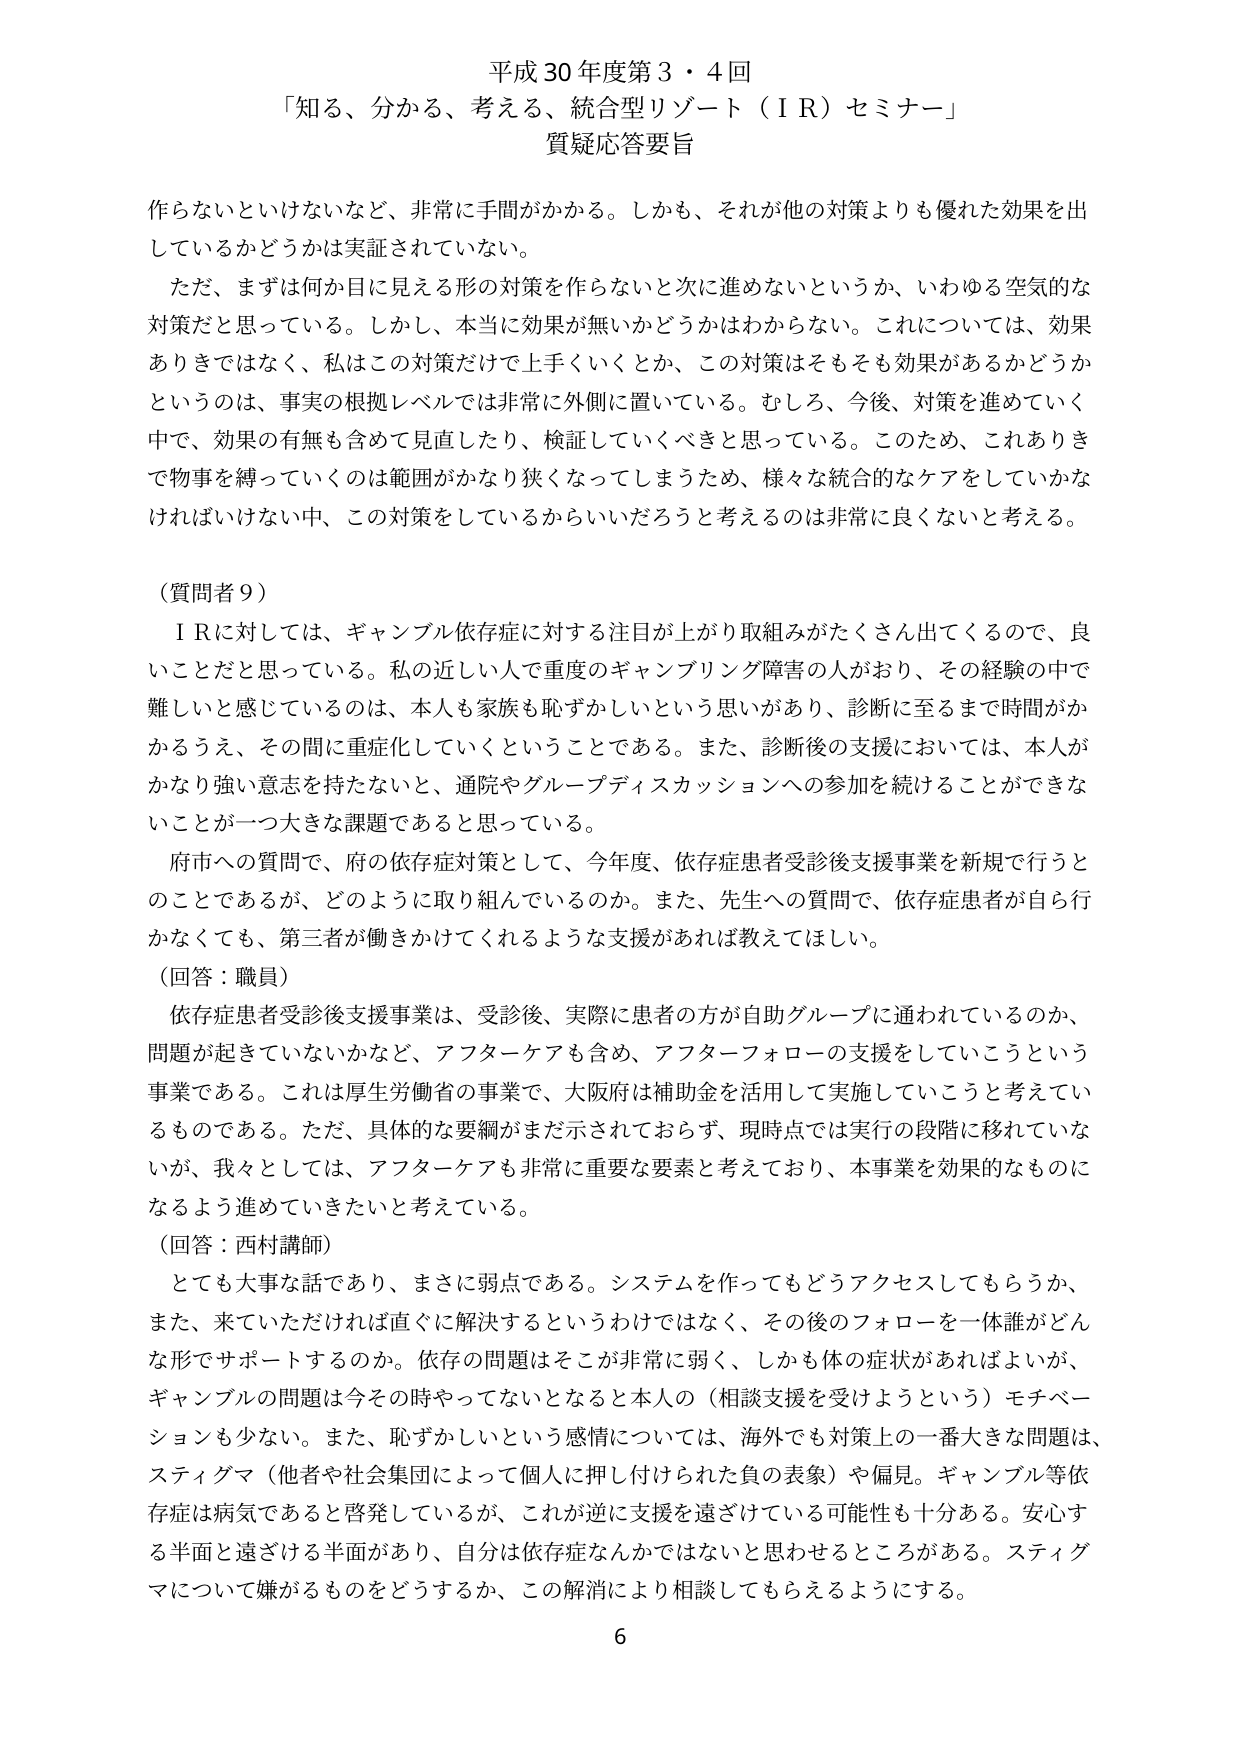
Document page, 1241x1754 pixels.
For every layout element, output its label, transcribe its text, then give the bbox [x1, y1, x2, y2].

text （回答：職員） [148, 956, 1092, 995]
text ＩＲに対しては、ギャンブル依存症に対する注目が上がり取組みがたくさん出てくるので、良いことだと思っている。私の近しい人で重度のギャンブリング障害の人がおり、その経験の中で難しいと感じているのは、本人も家族も恥ずかしいという思いがあり、診断に至るまで時間がかかるうえ、その間に重症化していくということである。また、診断後の支援においては、本人がかなり強い意志を持たないと、通院やグループディスカッションへの参加を続けることができないことが一つ大きな課題であると思っている。 [148, 611, 1092, 841]
text 府市への質問で、府の依存症対策として、今年度、依存症患者受診後支援事業を新規で行うとのことであるが、どのように取り組んでいるのか。また、先生への質問で、依存症患者が自ら行かなくても、第三者が働きかけてくれるような支援があれば教えてほしい。 [148, 841, 1092, 956]
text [148, 190, 1092, 266]
text ただ、まずは何か目に見える形の対策を作らないと次に進めないというか、いわゆる空気的な対策だと思っている。しかし、本当に効果が無いかどうかはわからない。これについては、効果ありきではなく、私はこの対策だけで上手くいくとか、この対策はそもそも効果があるかどうかというのは、事実の根拠レベルでは非常に外側に置いている。むしろ、今後、対策を進めていく中で、効果の有無も含めて見直したり、検証していくべきと思っている。このため、これありきで物事を縛っていくのは範囲がかなり狭くなってしまうため、様々な統合的なケアをしていかなければいけない中、この対策をしているからいいだろうと考えるのは非常に良くないと考える。 [148, 266, 1092, 535]
text （質問者９） [148, 573, 1092, 611]
text 依存症患者受診後支援事業は、受診後、実際に患者の方が自助グループに通われているのか、問題が起きていないかなど、アフターケアも含め、アフターフォローの支援をしていこうという事業である。これは厚生労働省の事業で、大阪府は補助金を活用して実施していこうと考えているものである。ただ、具体的な要綱がまだ示されておらず、現時点では実行の段階に移れていないが、我々としては、アフターケアも非常に重要な要素と考えており、本事業を効果的なものになるよう進めていきたいと考えている。 [148, 995, 1092, 1225]
text （回答：西村講師） [148, 1225, 1092, 1263]
text とても大事な話であり、まさに弱点である。システムを作ってもどうアクセスしてもらうか、また、来ていただければ直ぐに解決するというわけではなく、その後のフォローを一体誰がどんな形でサポートするのか。依存の問題はそこが非常に弱く、しかも体の症状があればよいが、ギャンブルの問題は今その時やってないとなると本人の（相談支援を受けようという）モチベーションも少ない。また、恥ずかしいという感情については、海外でも対策上の一番大きな問題は、スティグマ（他者や社会集団によって個人に押し付けられた負の表象）や偏見。ギャンブル等依存症は病気であると啓発しているが、これが逆に支援を遠ざけている可能性も十分ある。安心する半面と遠ざける半面があり、自分は依存症なんかではないと思わせるところがある。スティグマについて嫌がるものをどうするか、この解消により相談してもらえるようにする。 [148, 1263, 1092, 1608]
